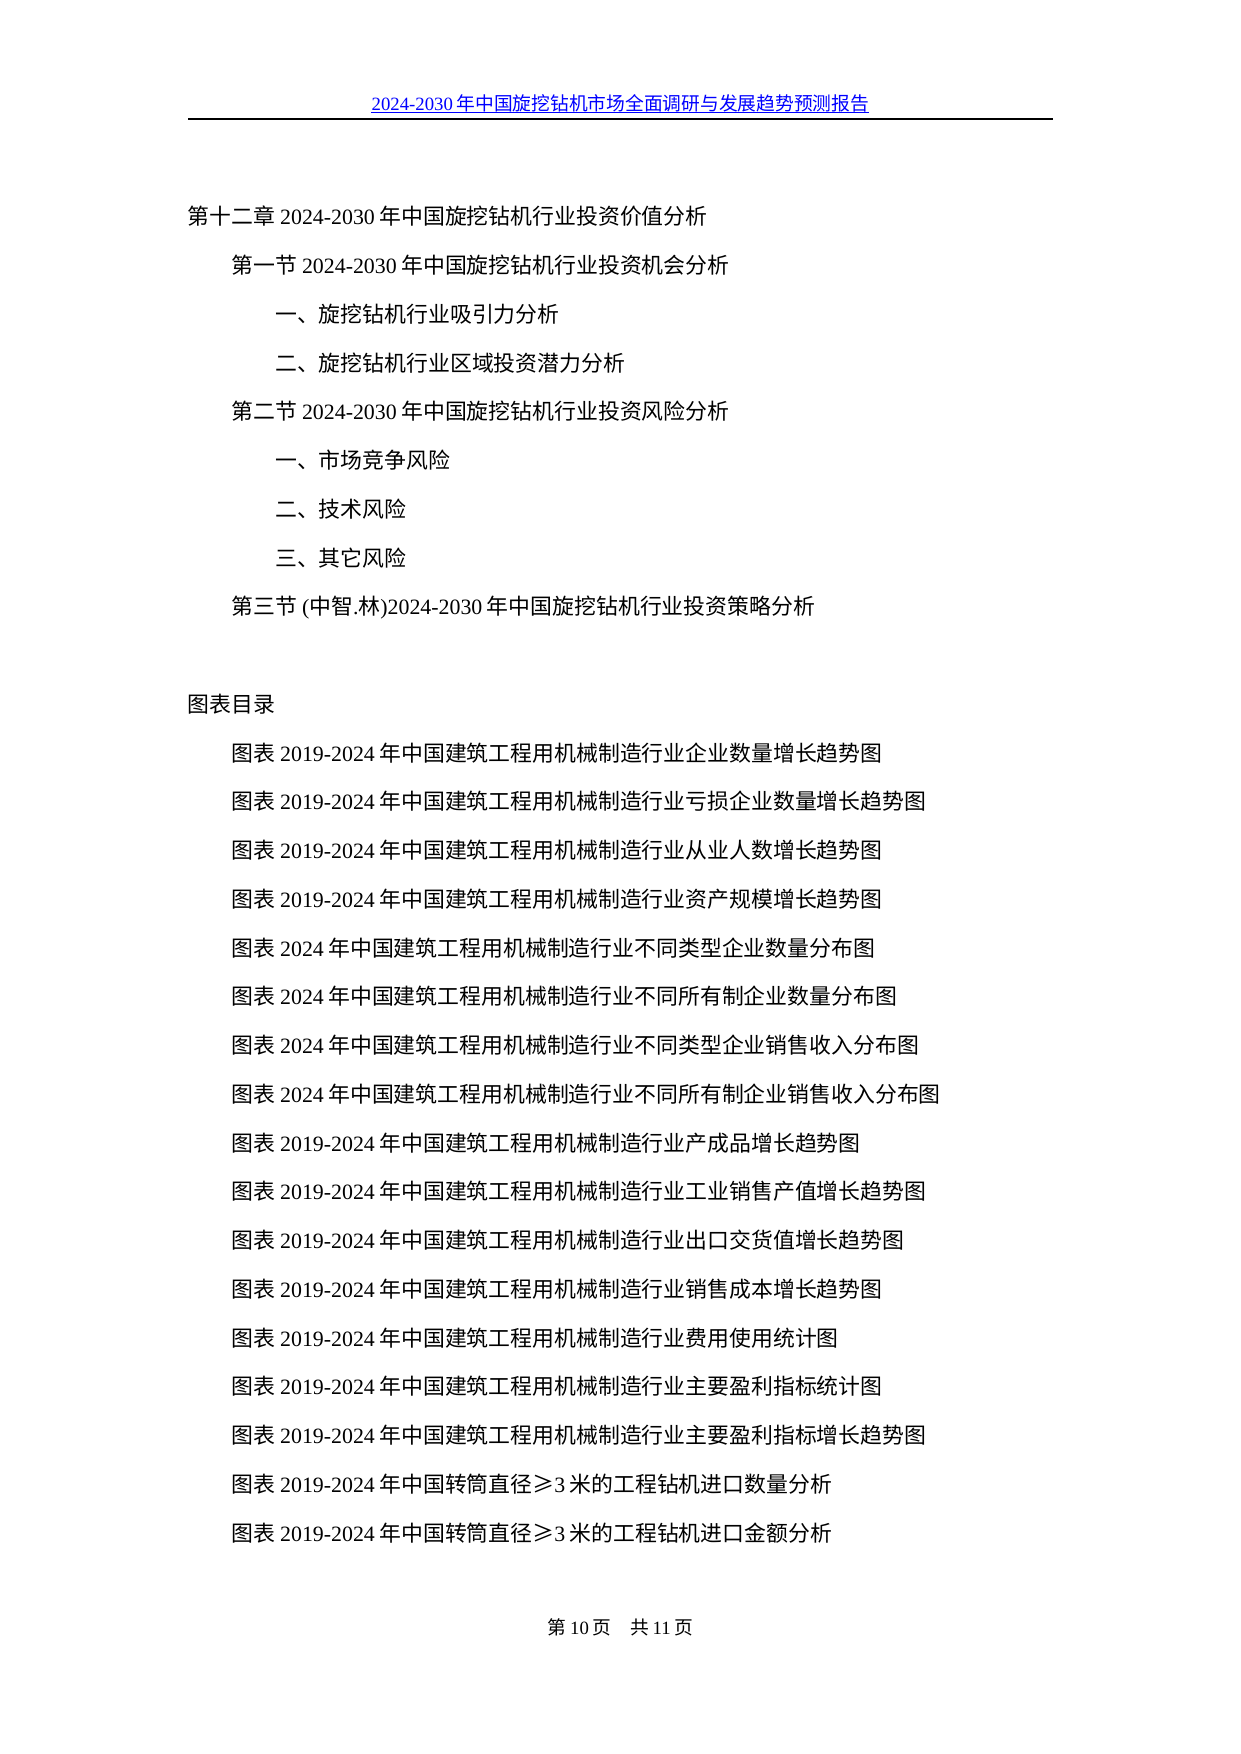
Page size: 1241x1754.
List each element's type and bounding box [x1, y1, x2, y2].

text [187, 150, 1053, 1548]
